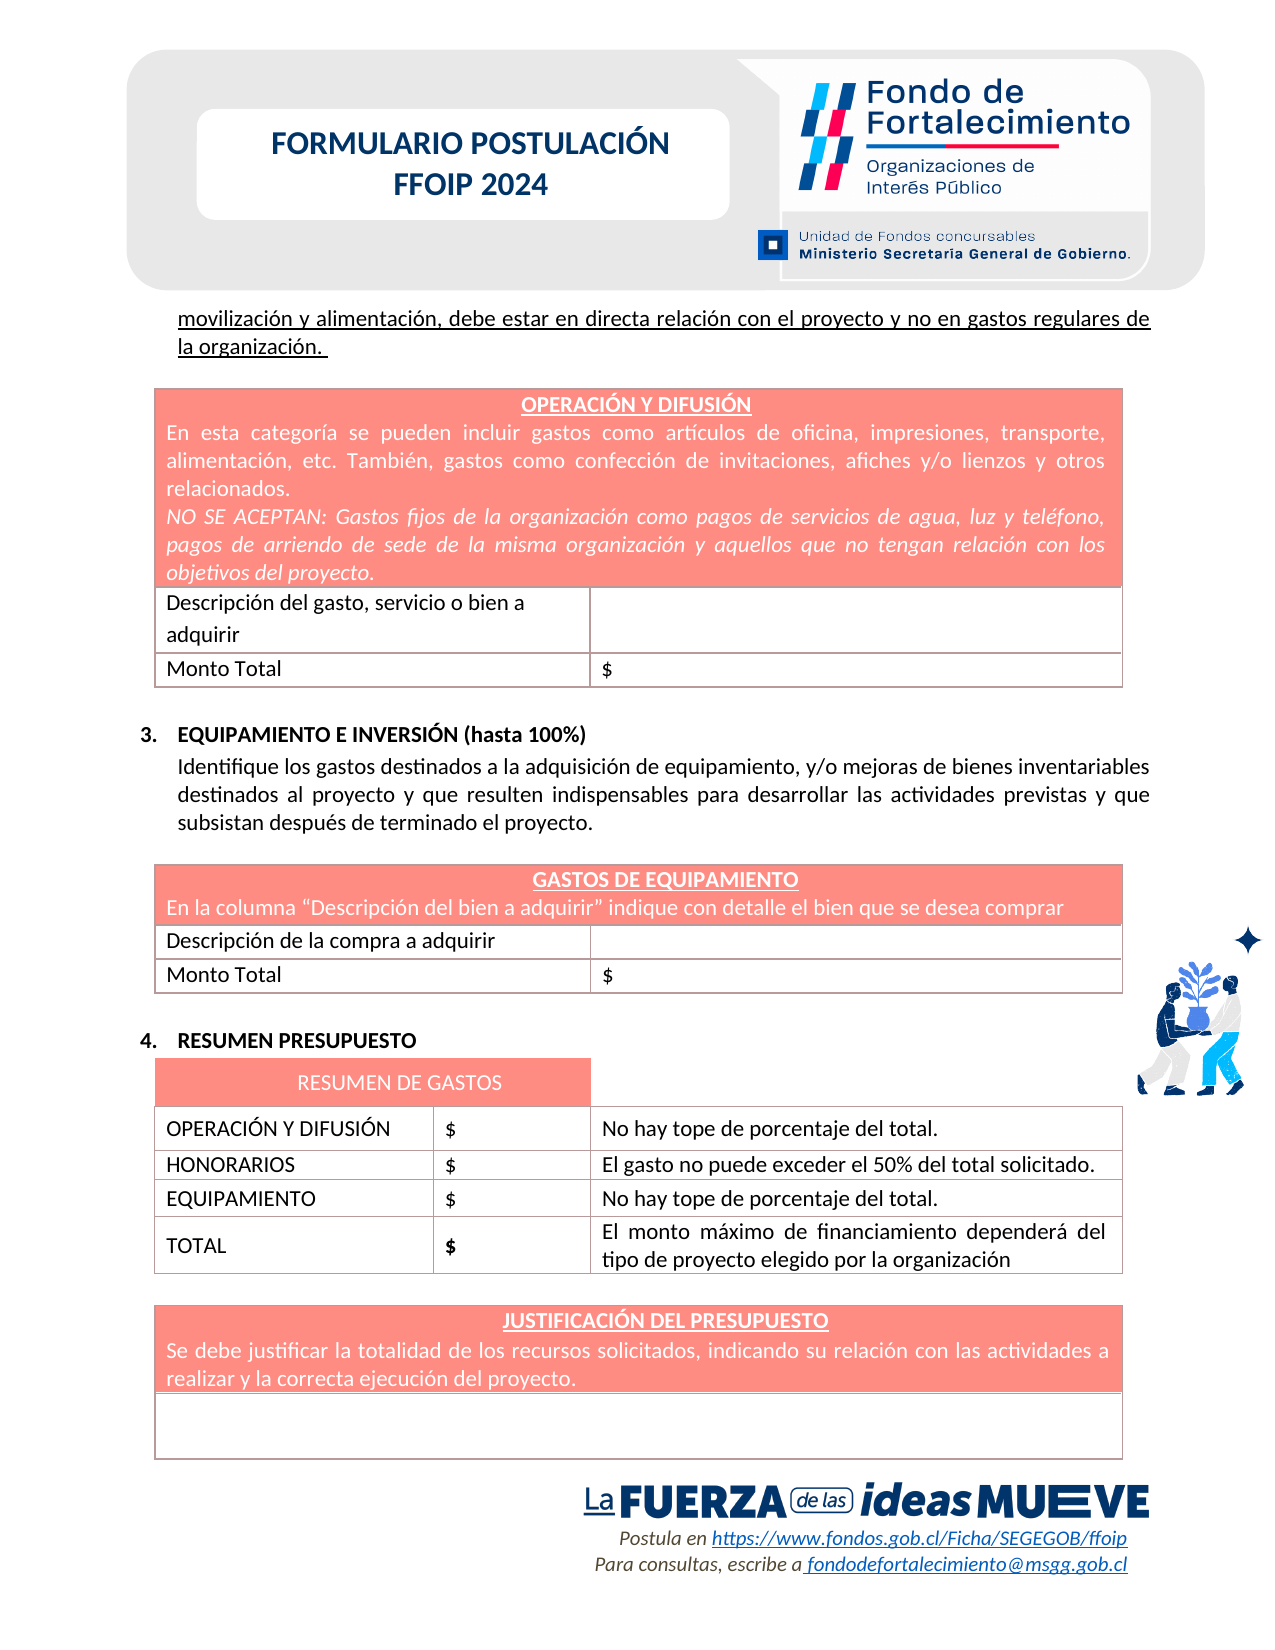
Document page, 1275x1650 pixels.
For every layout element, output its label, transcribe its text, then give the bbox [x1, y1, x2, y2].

table_header JUSTIFICACIÓN DEL PRESUPUESTO Se debe justificar la totalidad de los recursos solicitados, indicando su relación con las actividades a realizar y la correcta ejecución del proyecto. [156, 1306, 1122, 1392]
table_cell $ [434, 1107, 590, 1149]
picture [576, 1478, 1158, 1526]
table_cell [156, 1393, 1122, 1458]
table_cell HONORARIOS [155, 1151, 433, 1179]
picture [729, 49, 1158, 291]
table_header OPERACIÓN Y DIFUSIÓN En esta categoría se pueden incluir gastos como artículos de oficina, impresiones, transporte, alimentación, etc. También, gastos como confección de invitaciones, afiches y/o lienzos y otros relacionados. NO SE ACEPTAN: Gastos fijos de la organización como pagos de servicios de agua, luz y teléfono, pagos de arriendo de sede de la misma organización y aquellos que no tengan relación con los objetivos del proyecto. [156, 390, 1122, 586]
text Identifique los gastos destinados a la adquisición de equipamiento, y/o mejoras de bienes inventariables destinados al proyecto y que resulten indispensables para desarrollar las actividades previstas y que subsistan después de terminado el proyecto. [177, 752, 1152, 836]
list EQUIPAMIENTO E INVERSIÓN (hasta 100%) [140, 720, 1152, 748]
table_cell No hay tope de porcentaje del total. [591, 1180, 1122, 1216]
table_cell $ [434, 1151, 590, 1179]
table_header RESUMEN DE GASTOS [155, 1058, 591, 1106]
table_cell El monto máximo de financiamiento dependerá del tipo de proyecto elegido por la organización [591, 1217, 1122, 1273]
table_cell OPERACIÓN Y DIFUSIÓN [155, 1107, 433, 1149]
table_cell No hay tope de porcentaje del total. [591, 1107, 1122, 1149]
list RESUMEN PRESUPUESTO [140, 1026, 1152, 1054]
table_cell TOTAL [155, 1217, 433, 1273]
table_cell $ [591, 652, 1122, 686]
table_cell Descripción de la compra a adquirir [156, 926, 590, 958]
table_cell $ [591, 958, 1122, 992]
table_cell [591, 586, 1122, 652]
table_cell $ [434, 1217, 590, 1273]
table_cell El gasto no puede exceder el 50% del total solicitado. [591, 1151, 1122, 1179]
table_cell Descripción del gasto, servicio o bien a adquirir [156, 588, 589, 652]
table_cell $ [434, 1180, 590, 1216]
table_header GASTOS DE EQUIPAMIENTO En la columna “Descripción del bien a adquirir” indique con detalle el bien que se desea comprar [156, 866, 1122, 924]
table_cell Monto Total [156, 654, 589, 686]
table_cell EQUIPAMIENTO [155, 1180, 433, 1216]
picture [1137, 917, 1272, 1102]
table_cell [591, 924, 1122, 958]
table_cell Monto Total [156, 960, 590, 992]
